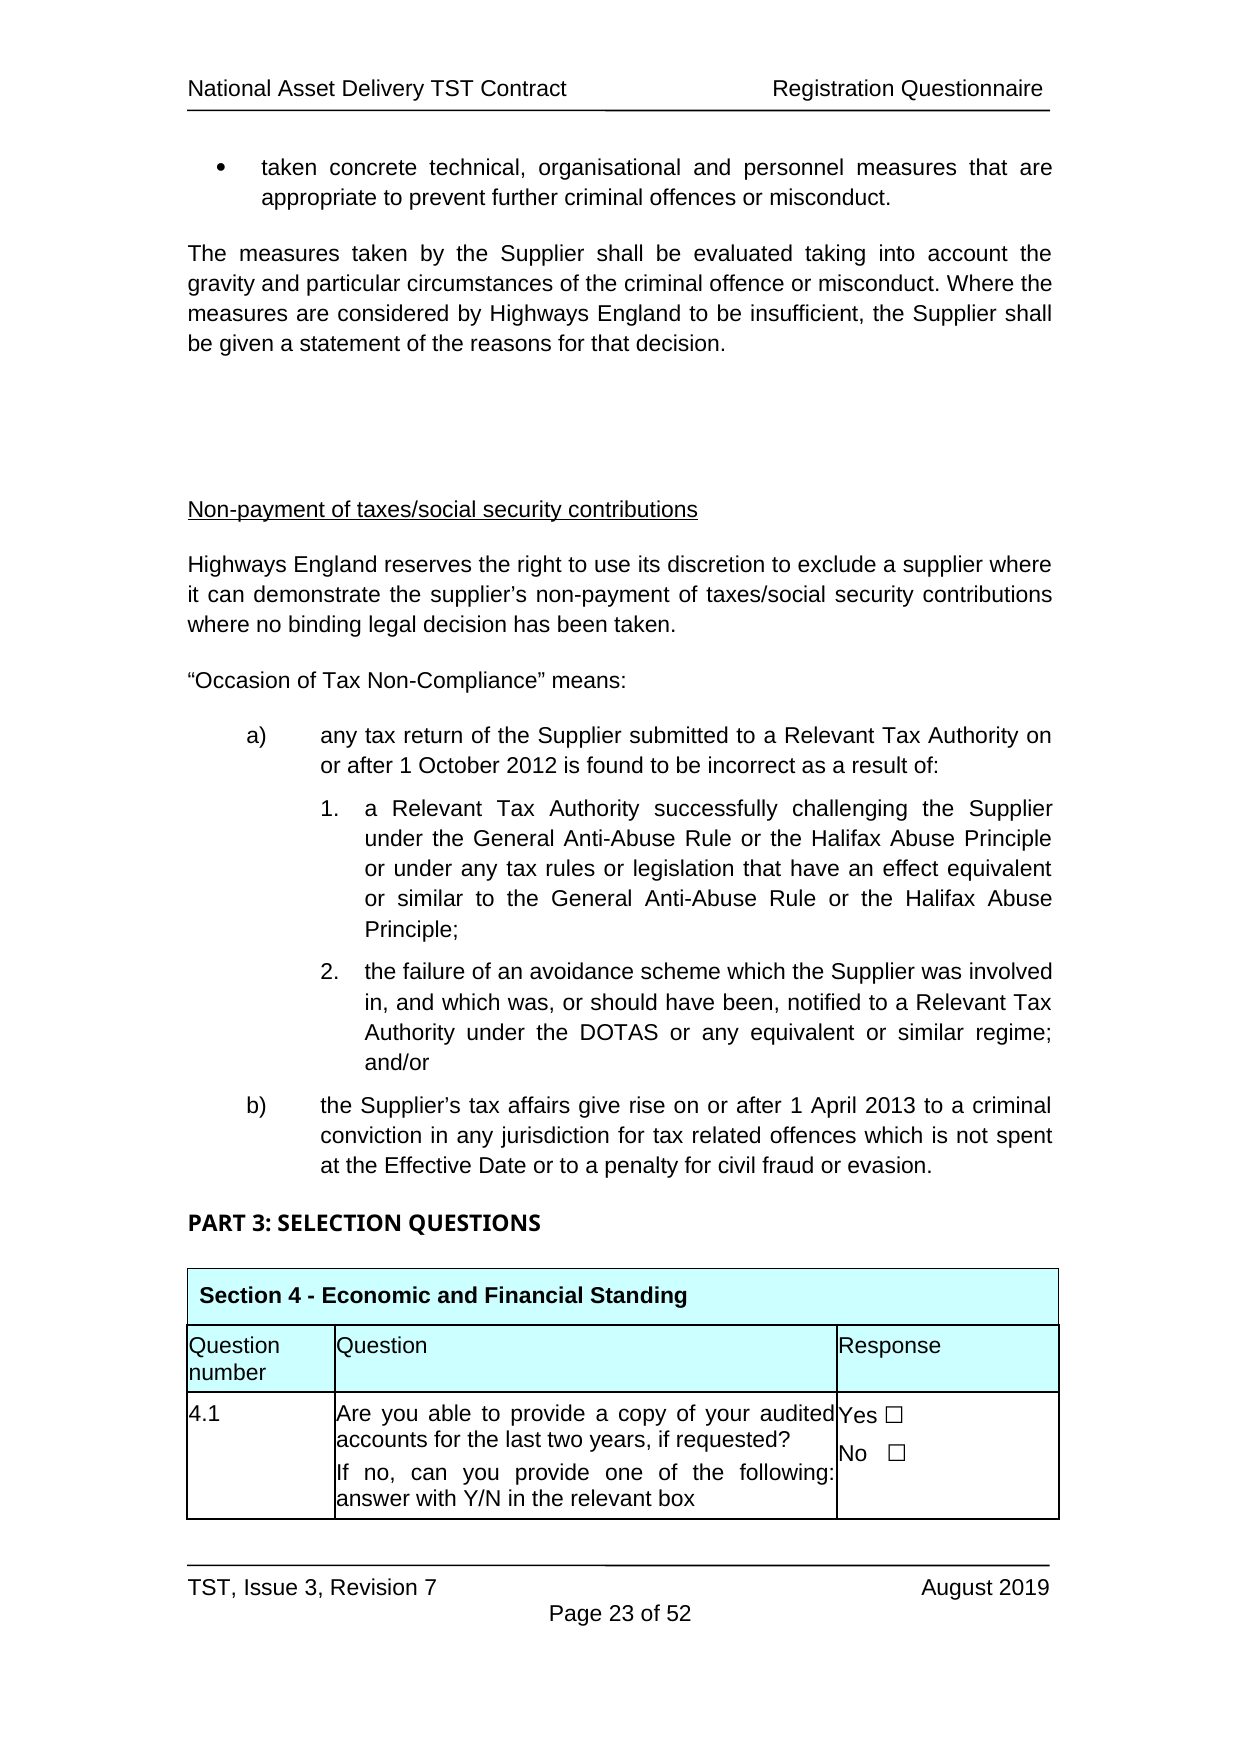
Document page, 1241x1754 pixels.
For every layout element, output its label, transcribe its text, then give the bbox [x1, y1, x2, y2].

list a Relevant Tax Authority successfully challenging the Supplier under the General Anti-Abuse Rule or the Halifax Abuse Principle or under any tax rules or legislation that have an effect equivalent or similar to the General Anti-Abuse Rule or the Halifax Abuse Principle; [320, 795, 1053, 942]
table_cell Are you able to provide a copy of your audited accounts for the last two years, if requested? If no, can you provide one of the following: answer with Y/N in the relevant box [336, 1393, 836, 1517]
list taken concrete technical, organisational and personnel measures that are appropriate to prevent further criminal offences or misconduct. [217, 154, 1053, 211]
subtitle Part 3: Selection Questions [187, 1207, 1053, 1238]
list the Supplier’s tax affairs give rise on or after 1 April 2013 to a criminal conviction in any jurisdiction for tax related offences which is not spent at the Effective Date or to a penalty for civil fraud or evasion. [246, 1092, 1053, 1178]
text Non-payment of taxes/social security contributions [187, 496, 1053, 522]
text Highways England reserves the right to use its discretion to exclude a supplier where it can demonstrate the supplier’s non-payment of taxes/social security contributions where no binding legal decision has been taken. [187, 551, 1053, 638]
list any tax return of the Supplier submitted to a Relevant Tax Authority on or after 1 October 2012 is found to be incorrect as a result of: [246, 722, 1053, 778]
text “Occasion of Tax Non-Compliance” means: [187, 667, 1053, 693]
table_cell 4.1 [188, 1393, 334, 1517]
table_cell Question number [188, 1326, 334, 1391]
table_cell Yes ☐ No ☐ [838, 1393, 1058, 1517]
list the failure of an avoidance scheme which the Supplier was involved in, and which was, or should have been, notified to a Relevant Tax Authority under the DOTAS or any equivalent or similar regime; and/or [320, 958, 1053, 1075]
table_header Section 4 - Economic and Financial Standing [188, 1269, 1058, 1324]
table_cell Question [336, 1326, 836, 1391]
table_cell Response [838, 1326, 1058, 1391]
text The measures taken by the Supplier shall be evaluated taking into account the gravity and particular circumstances of the criminal offence or misconduct. Where the measures are considered by Highways England to be insufficient, the Supplier shall be given a statement of the reasons for that decision. [187, 239, 1053, 356]
